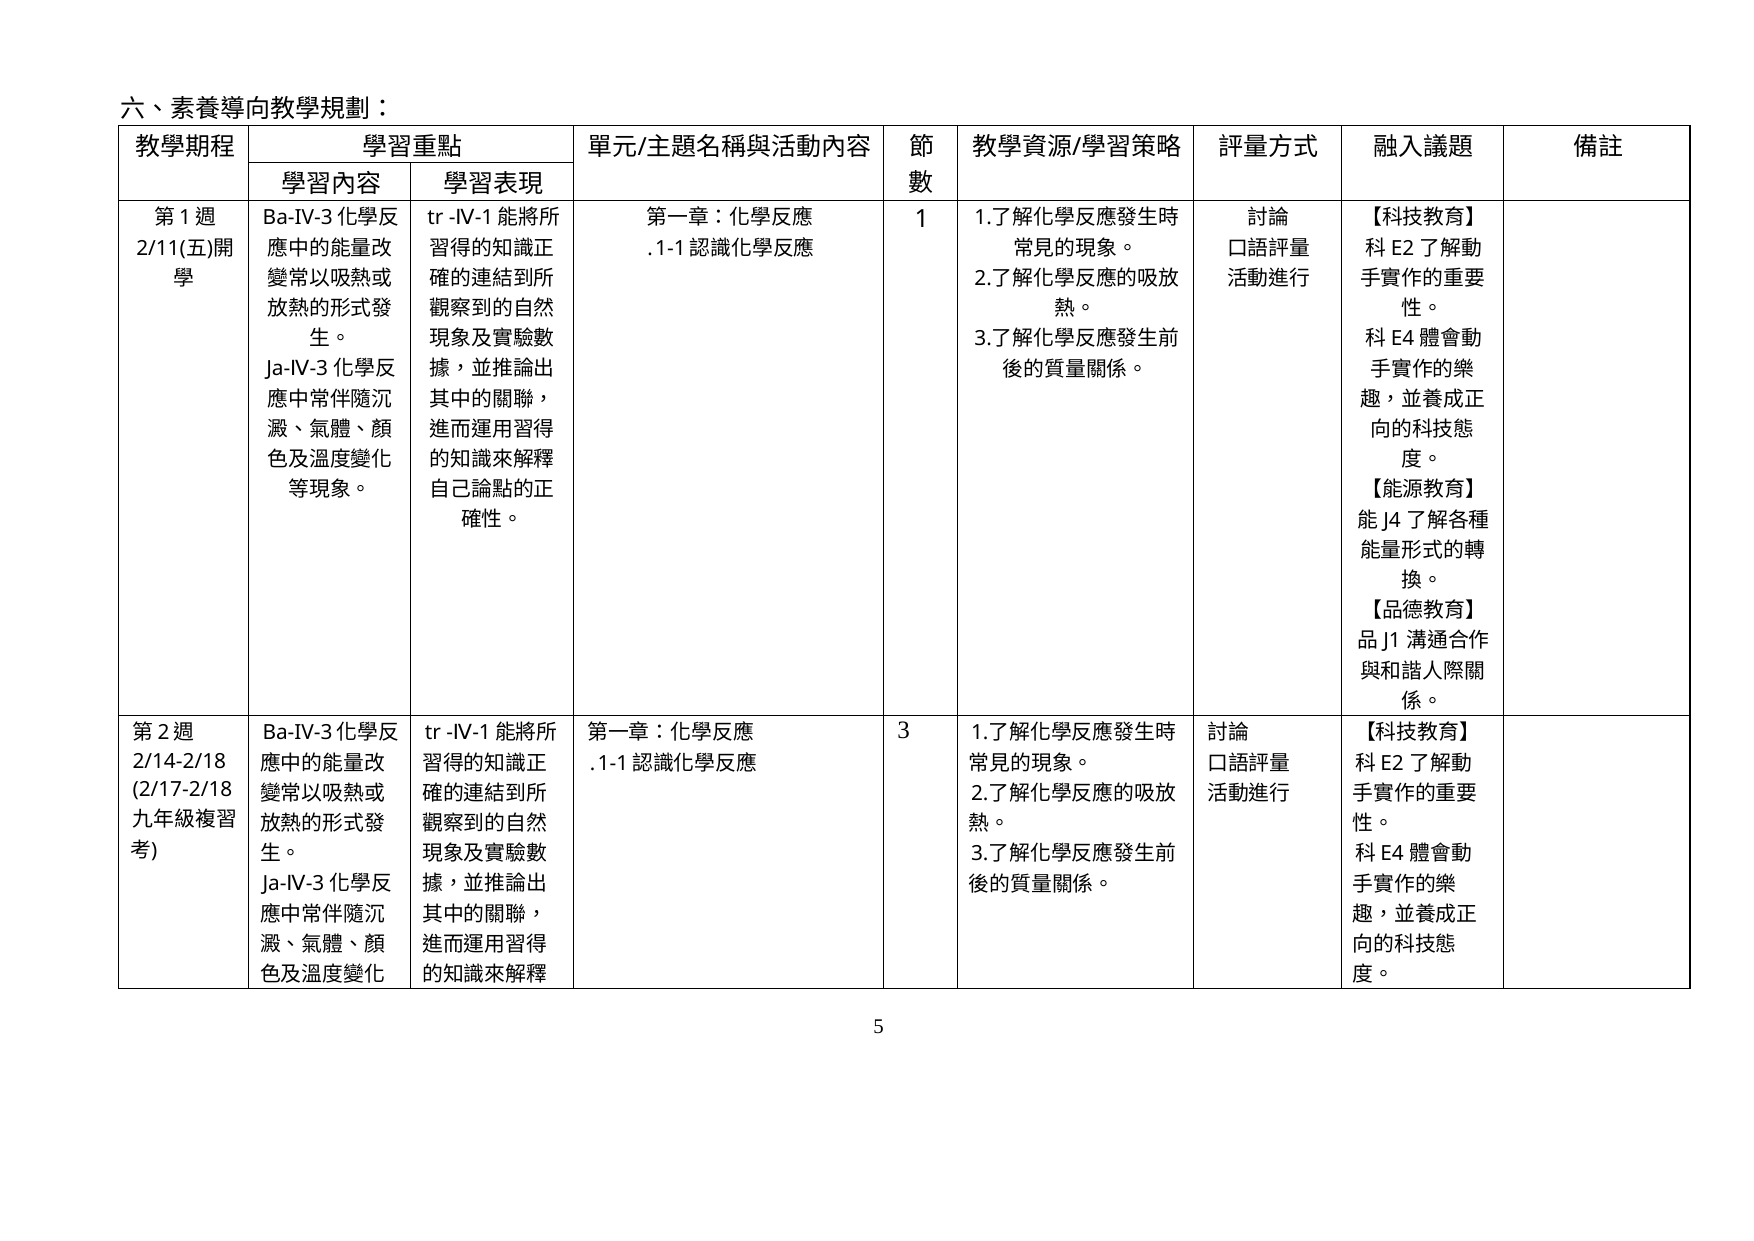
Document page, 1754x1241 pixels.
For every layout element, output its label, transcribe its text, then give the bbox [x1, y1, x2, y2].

table_cell 第1週 2/11(五)開學 [119, 201, 248, 714]
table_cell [958, 716, 1193, 988]
table_cell 【科技教育】 科 E2 了解動手實作的重要性。 科 E4 體會動手實作的樂趣，並養成正向的科技態度。 【能源教育】 能 J4 了解各種能量形式的轉換。 【品德教育】 品 J1 溝通合作與和諧人際關係。 [1342, 201, 1503, 714]
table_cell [1342, 716, 1503, 988]
table_cell [1504, 716, 1689, 988]
text 六、素養導向教學規劃： [118, 89, 1636, 125]
table_cell 學習表現 [411, 163, 573, 199]
table_cell 1 [884, 201, 957, 714]
table_cell 討論 口語評量 活動進行 [1194, 716, 1341, 988]
table_cell [1504, 201, 1689, 714]
table_cell tr -Ⅳ-1能將所習得的知識正確的連結到所觀察到的自然現象及實驗數據，並推論出其中的關聯，進而運用習得的知識來解釋自己論點的正確性。 [411, 201, 573, 714]
table_cell 1.了解化學反應發生時常見的現象。 2.了解化學反應的吸放熱。 3.了解化學反應發生前後的質量關係。 [958, 201, 1193, 714]
table_header 評量方式 [1194, 126, 1341, 199]
table_header 節數 [884, 126, 957, 199]
table_cell Ba-IV-3化學反應中的能量改變常以吸熱或放熱的形式發生。 Ja-Ⅳ-3 化學反應中常伴隨沉澱、氣體、顏色及溫度變化等現象。 [249, 201, 410, 714]
table_header 教學期程 [119, 126, 248, 199]
table_cell 學習內容 [249, 163, 410, 199]
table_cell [249, 716, 410, 988]
table_header 教學資源/學習策略 [958, 126, 1193, 199]
table_header 備註 [1504, 126, 1689, 199]
table_cell 討論 口語評量 活動進行 [1194, 201, 1341, 714]
table_header 單元/主題名稱與活動內容 [574, 126, 883, 199]
table_cell 第一章：化學反應 ․1-1認識化學反應 [574, 201, 883, 714]
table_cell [119, 716, 248, 988]
table_cell 3 [884, 716, 957, 988]
table_cell 第一章：化學反應 ․1-1認識化學反應 [574, 716, 883, 988]
table_header 學習重點 [249, 126, 573, 162]
table_header 融入議題 [1342, 126, 1503, 199]
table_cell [411, 716, 573, 988]
